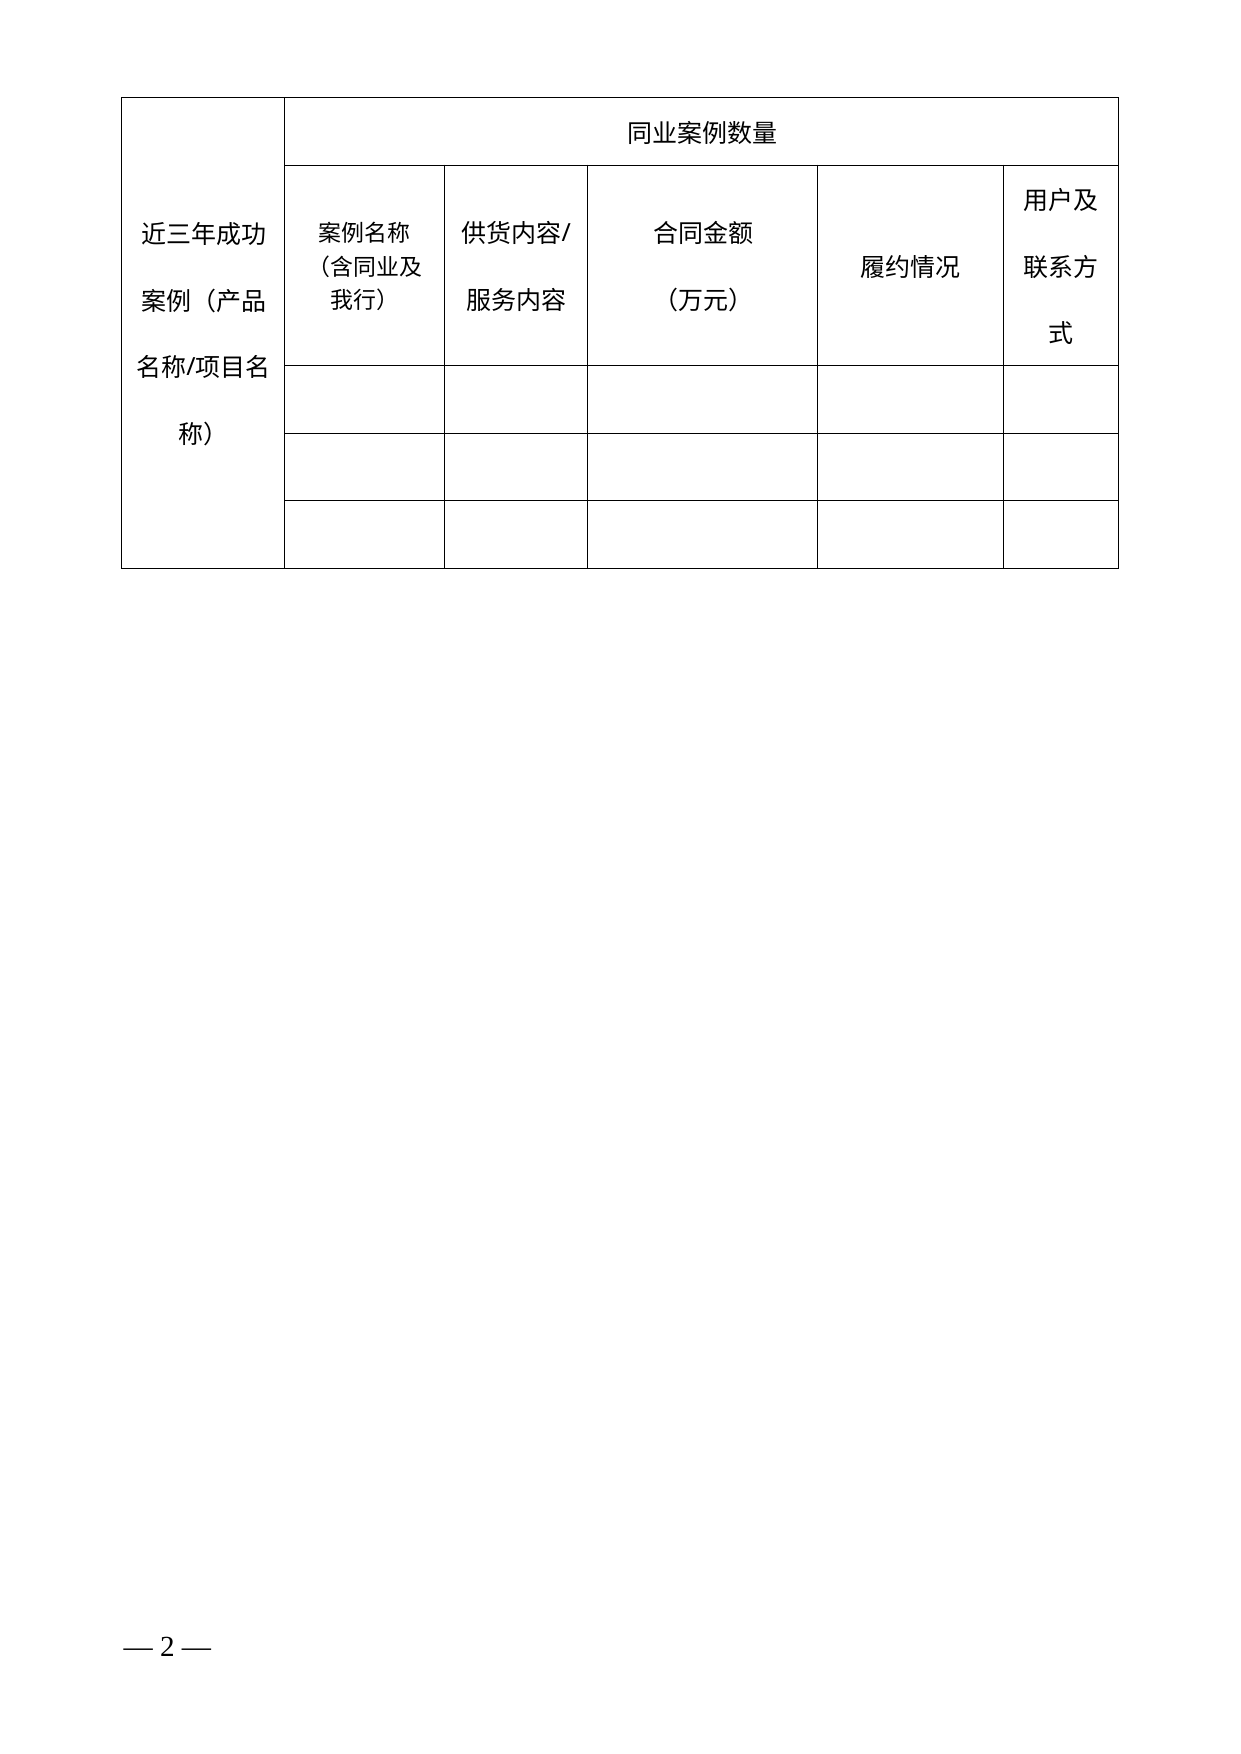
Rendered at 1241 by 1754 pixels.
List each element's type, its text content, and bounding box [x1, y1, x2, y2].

table_cell 供货内容/服务内容 [445, 166, 587, 365]
table_cell [1004, 366, 1118, 432]
table_cell [818, 501, 1003, 567]
table_cell 合同金额 （万元） [588, 166, 817, 365]
table_cell [285, 366, 444, 432]
table_header 近三年成功案例（产品名称/项目名称） [122, 98, 284, 567]
table_cell [445, 501, 587, 567]
table_cell [285, 501, 444, 567]
table_cell [818, 434, 1003, 500]
table_header 同业案例数量 [285, 98, 1118, 164]
table_cell [588, 366, 817, 432]
table_cell [445, 434, 587, 500]
table_cell 履约情况 [818, 166, 1003, 365]
table_cell [588, 434, 817, 500]
table_cell [818, 366, 1003, 432]
table_cell [1004, 501, 1118, 567]
table_cell [285, 434, 444, 500]
table_cell [445, 366, 587, 432]
table_cell 案例名称（含同业及我行） [285, 166, 444, 365]
table_cell [1004, 434, 1118, 500]
table_cell [588, 501, 817, 567]
table_cell 用户及联系方式 [1004, 166, 1118, 365]
